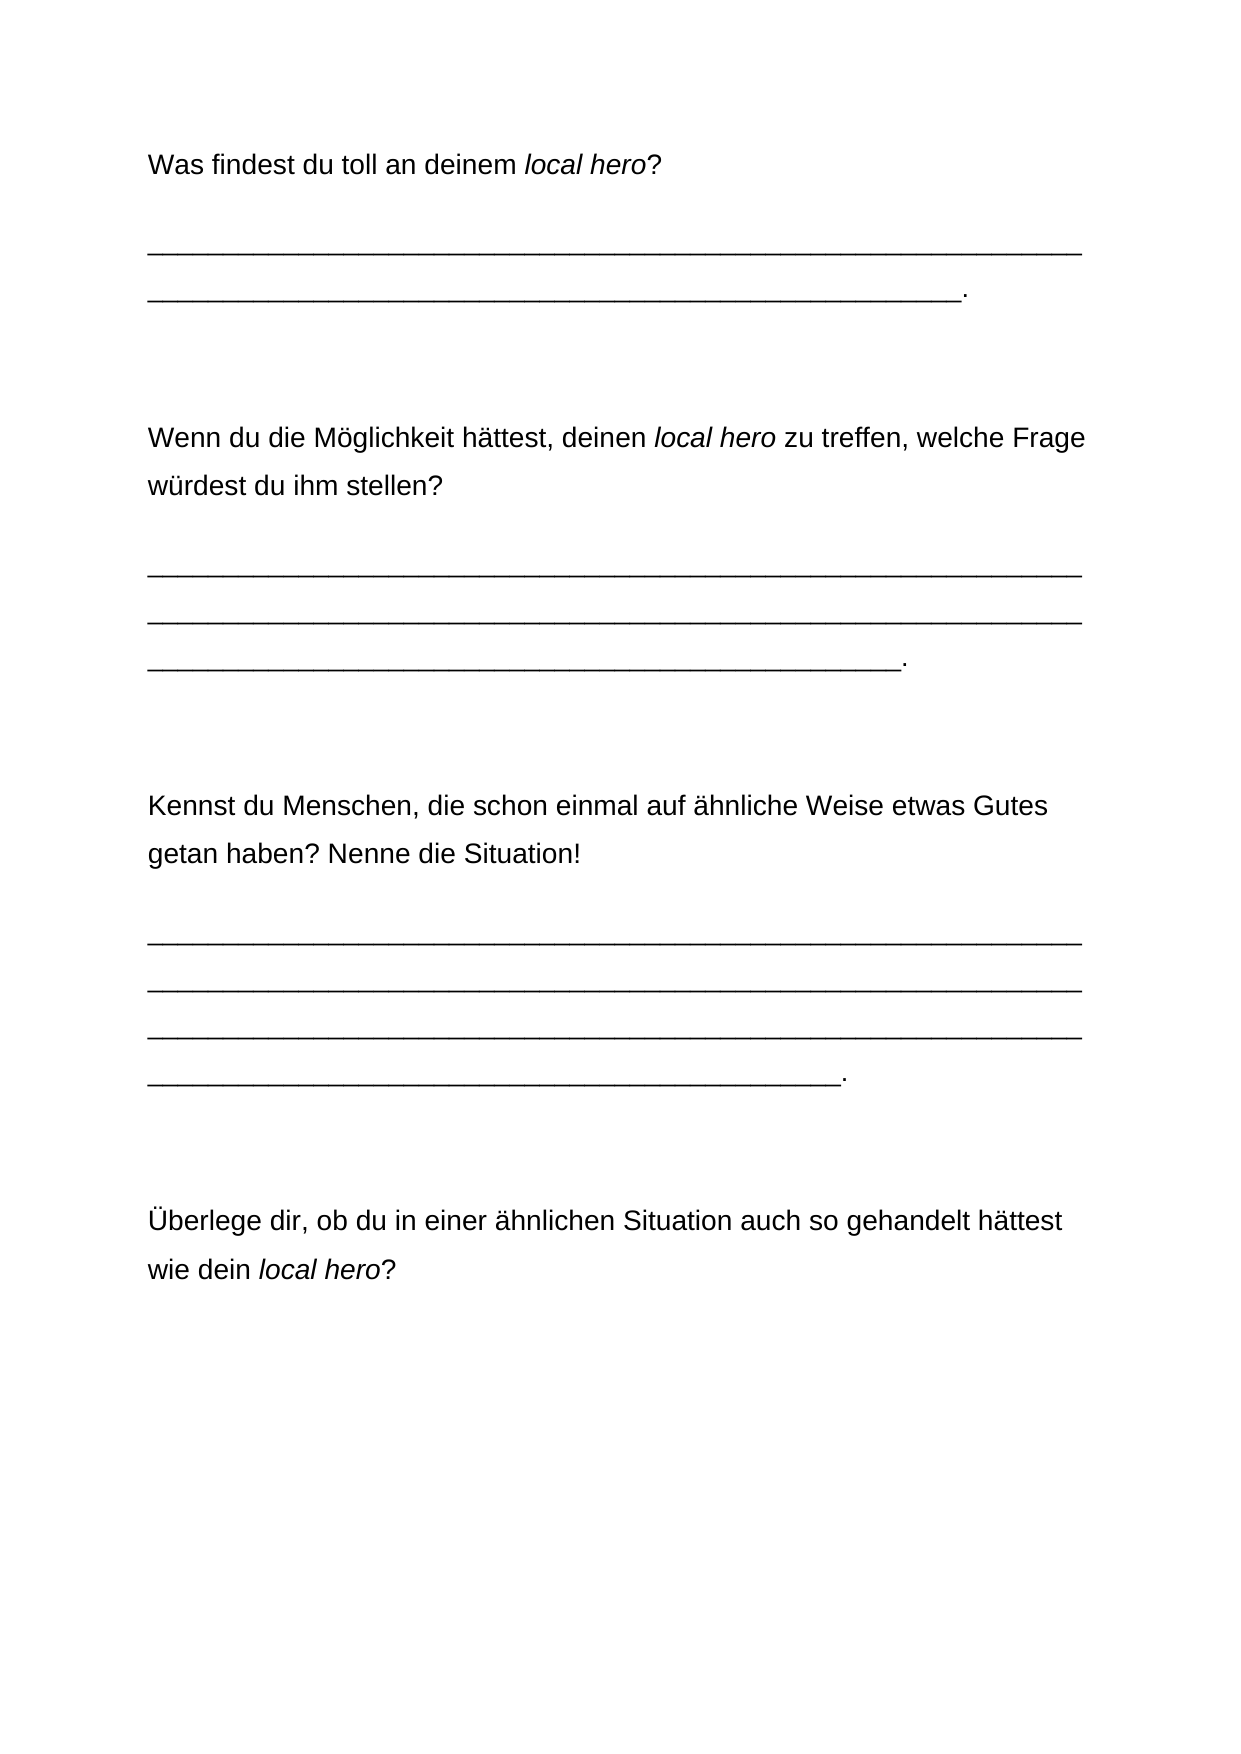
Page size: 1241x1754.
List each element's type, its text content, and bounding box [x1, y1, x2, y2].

text ________________________________________________________________________________________________________________________________________________________________________________________________________________________________________. [148, 915, 1093, 1087]
text ______________________________________________________________________________________________________________________________________________________________________________. [148, 547, 1093, 672]
text Kennst du Menschen, die schon einmal auf ähnliche Weise etwas Gutes getan haben? Nenne die Situation! [148, 789, 1093, 870]
text ____________________________________________________________________________________________________________________. [148, 225, 1093, 303]
text Überlege dir, ob du in einer ähnlichen Situation auch so gehandelt hättest wie dein local hero? [148, 1204, 1093, 1285]
text Was findest du toll an deinem local hero? [148, 148, 1093, 180]
text Wenn du die Möglichkeit hättest, deinen local hero zu treffen, welche Frage würdest du ihm stellen? [148, 421, 1093, 501]
